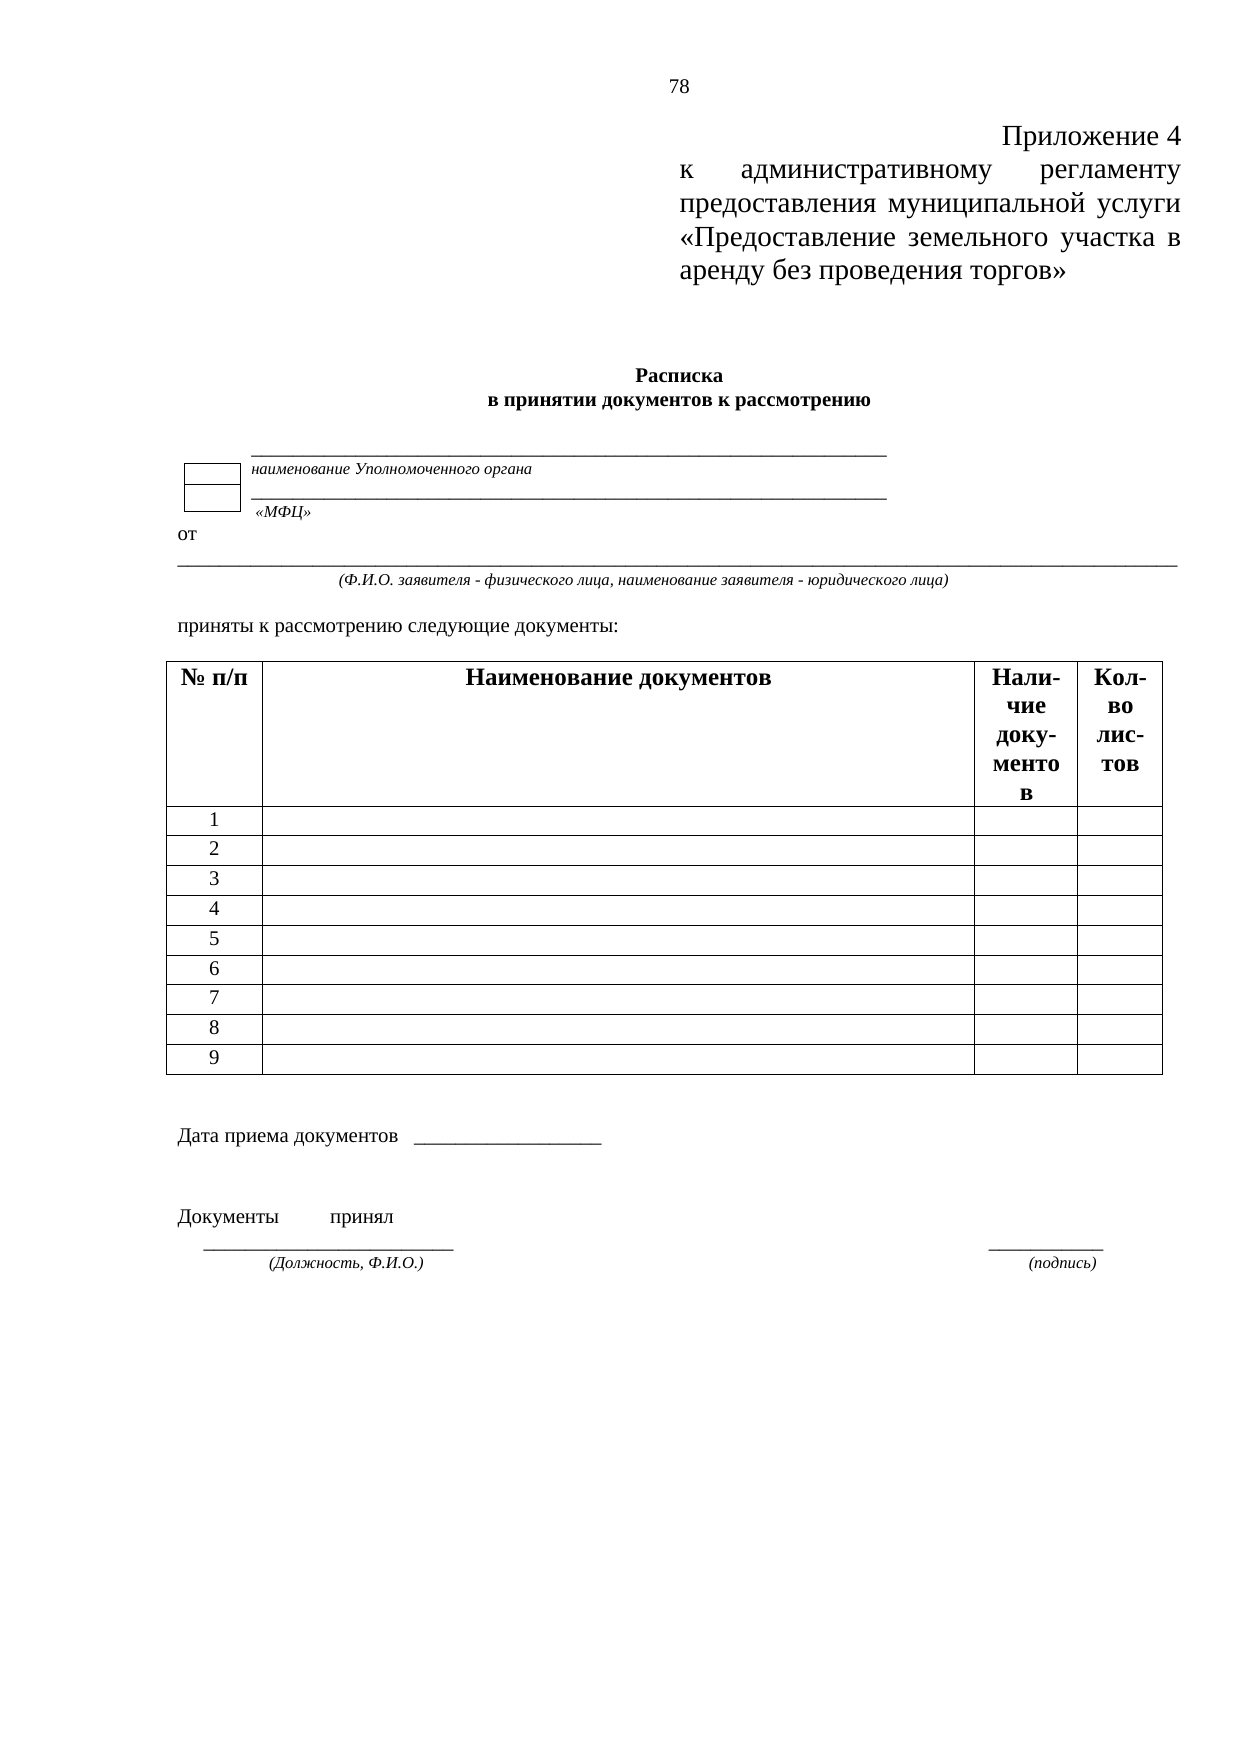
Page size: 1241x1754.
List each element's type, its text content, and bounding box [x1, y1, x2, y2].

table_cell [263, 836, 974, 865]
text (Должность, Ф.И.О.) (подпись) [177, 1253, 1181, 1272]
table_cell 5 [167, 926, 262, 954]
table_cell [1078, 1045, 1162, 1074]
table_cell [1078, 896, 1162, 925]
text к административному регламенту предоставления муниципальной услуги «Предоставление земельного участка в аренду без проведения торгов» [679, 152, 1181, 286]
text приняты к рассмотрению следующие документы: [177, 613, 1181, 637]
table_cell 9 [167, 1045, 262, 1074]
text «МФЦ» [177, 502, 1181, 521]
table_cell [263, 896, 974, 925]
table_cell [263, 1015, 974, 1044]
table_cell [975, 896, 1077, 925]
text (Ф.И.О. заявителя - физического лица, наименование заявителя - юридического лица) [177, 569, 1181, 588]
text наименование Уполномоченного органа [177, 459, 1181, 478]
table_cell [1078, 956, 1162, 984]
table_cell [263, 956, 974, 984]
text Документы принял [177, 1204, 1181, 1228]
text Расписка [177, 363, 1181, 387]
table_cell [975, 956, 1077, 984]
table_cell [263, 866, 974, 895]
text _____________________________________________________________ [177, 435, 1181, 459]
table_cell 3 [167, 866, 262, 895]
table_cell [975, 985, 1077, 1014]
table_cell [1078, 1015, 1162, 1044]
table_cell [1078, 807, 1162, 835]
table_cell 6 [167, 956, 262, 984]
text Дата приема документов __________________ [177, 1123, 1181, 1147]
table_header № п/п [167, 662, 262, 806]
text Приложение 4 [842, 118, 1181, 152]
table_cell [263, 807, 974, 835]
table_cell [1078, 985, 1162, 1014]
table_cell 4 [167, 896, 262, 925]
table_cell [975, 1045, 1077, 1074]
table_cell [975, 807, 1077, 835]
text в принятии документов к рассмотрению [177, 387, 1181, 411]
table_cell [975, 926, 1077, 954]
table_cell 7 [167, 985, 262, 1014]
table_cell 2 [167, 836, 262, 865]
text от ________________________________________________________________________________________________ [177, 521, 1181, 569]
text _____________________________________________________________ [241, 478, 1181, 502]
table_header Нали-чие доку-ментов [975, 662, 1077, 806]
table_cell [263, 985, 274, 1014]
table_cell 8 [167, 1015, 262, 1044]
table_header Кол-во лис-тов [1078, 662, 1162, 806]
table_cell [975, 866, 1077, 895]
table_cell [263, 926, 974, 954]
table_cell 1 [167, 807, 262, 835]
table_cell [1078, 866, 1162, 895]
table_cell [1078, 926, 1162, 954]
table_cell [263, 1045, 974, 1074]
table_cell [975, 836, 1077, 865]
text ________________________ ___________ [177, 1228, 1181, 1253]
table_cell [963, 985, 974, 1014]
table_header Наименование документов [263, 662, 974, 806]
table_cell [1078, 836, 1162, 865]
table_cell [975, 1015, 1077, 1044]
